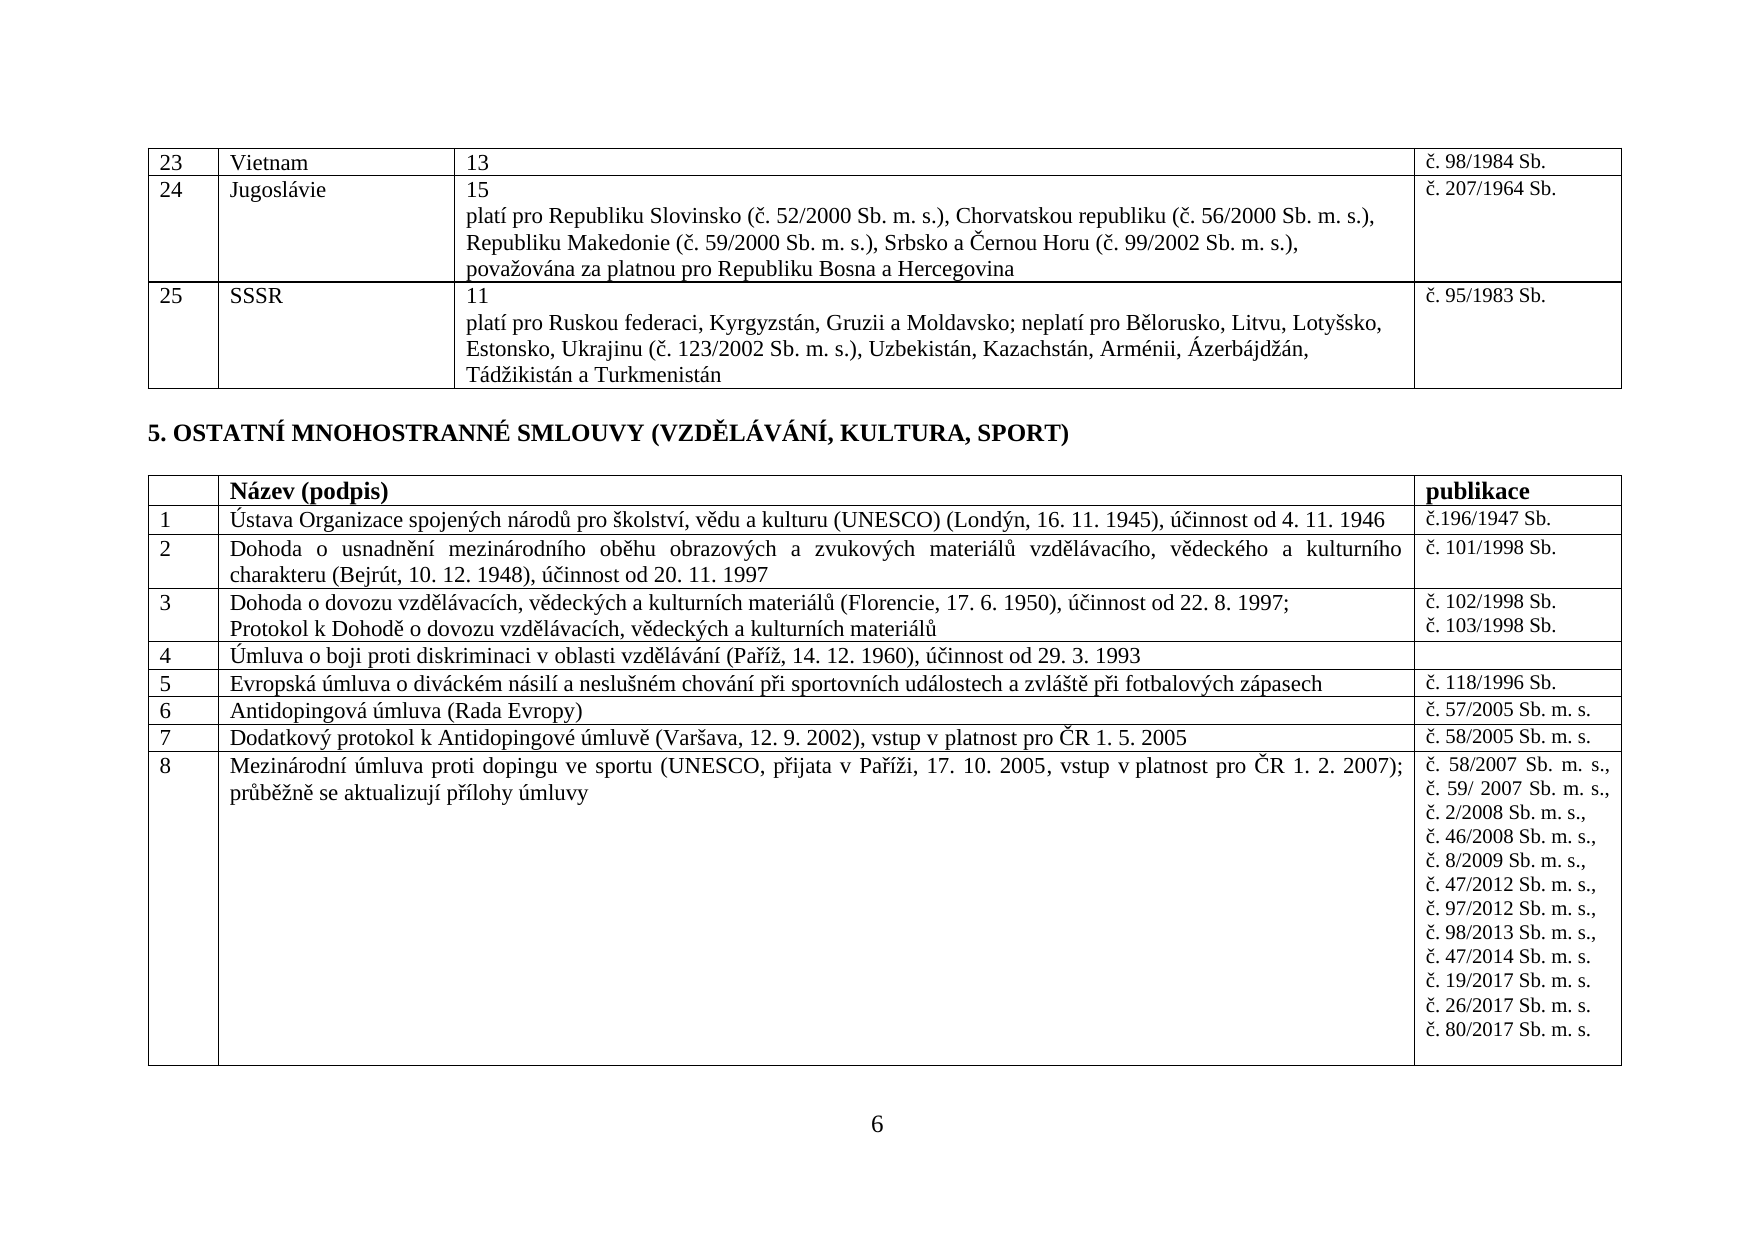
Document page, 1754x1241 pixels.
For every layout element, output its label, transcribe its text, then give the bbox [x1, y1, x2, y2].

table_cell 5 [149, 670, 218, 696]
table_cell Dodatkový protokol k Antidopingové úmluvě (Varšava, 12. 9. 2002), vstup v platnost pro ČR 1. 5. 2005 [219, 725, 1414, 751]
table_cell [1415, 642, 1621, 669]
table_header publikace [1415, 476, 1621, 505]
table_cell Ústava Organizace spojených národů pro školství, vědu a kulturu (UNESCO) (Londýn, 16. 11. 1945), účinnost od 4. 11. 1946 [219, 506, 1414, 534]
table_cell č. 95/1983 Sb. [1415, 283, 1621, 388]
table_cell č. 102/1998 Sb. č. 103/1998 Sb. [1415, 589, 1621, 641]
table_cell 11 platí pro Ruskou federaci, Kyrgyzstán, Gruzii a Moldavsko; neplatí pro Bělorusko, Litvu, Lotyšsko, Estonsko, Ukrajinu (č. 123/2002 Sb. m. s.), Uzbekistán, Kazachstán, Arménii, Ázerbájdžán, Tádžikistán a Turkmenistán [455, 283, 1414, 388]
table_cell 24 [149, 176, 218, 281]
table_cell Vietnam [219, 149, 454, 175]
table_cell 25 [149, 283, 218, 388]
table_cell č. 101/1998 Sb. [1415, 535, 1621, 587]
table_cell Evropská úmluva o diváckém násilí a neslušném chování při sportovních událostech a zvláště při fotbalových zápasech [219, 670, 1414, 696]
table_cell SSSR [219, 283, 454, 388]
table_cell 15 platí pro Republiku Slovinsko (č. 52/2000 Sb. m. s.), Chorvatskou republiku (č. 56/2000 Sb. m. s.), Republiku Makedonie (č. 59/2000 Sb. m. s.), Srbsko a Černou Horu (č. 99/2002 Sb. m. s.), považována za platnou pro Republiku Bosna a Hercegovina [455, 176, 1414, 281]
table_cell č. 58/2005 Sb. m. s. [1415, 725, 1621, 751]
table_cell 13 [455, 149, 1414, 175]
text 5. OSTATNÍ MNOHOSTRANNÉ SMLOUVY (vzdělávání, kultura, sport) [148, 418, 1606, 446]
table_cell Mezinárodní úmluva proti dopingu ve sportu (UNESCO, přijata v Paříži, 17. 10. 2005, vstup v platnost pro ČR 1. 2. 2007); průběžně se aktualizují přílohy úmluvy [219, 752, 1414, 1065]
table_cell 1 [149, 506, 218, 534]
table_cell 7 [149, 725, 218, 751]
table_cell Dohoda o usnadnění mezinárodního oběhu obrazových a zvukových materiálů vzdělávacího, vědeckého a kulturního charakteru (Bejrút, 10. 12. 1948), účinnost od 20. 11. 1997 [219, 535, 1414, 587]
table_cell č. 118/1996 Sb. [1415, 670, 1621, 696]
table_cell 4 [149, 642, 218, 669]
table_cell Úmluva o boji proti diskriminaci v oblasti vzdělávání (Paříž, 14. 12. 1960), účinnost od 29. 3. 1993 [219, 642, 1414, 669]
table_cell č. 58/2007 Sb. m. s., č. 59/ 2007 Sb. m. s., č. 2/2008 Sb. m. s., č. 46/2008 Sb. m. s., č. 8/2009 Sb. m. s., č. 47/2012 Sb. m. s., č. 97/2012 Sb. m. s., č. 98/2013 Sb. m. s., č. 47/2014 Sb. m. s. č. 19/2017 Sb. m. s. č. 26/2017 Sb. m. s. č. 80/2017 Sb. m. s. [1415, 752, 1621, 1065]
table_cell 3 [149, 589, 218, 641]
table_cell č. 98/1984 Sb. [1415, 149, 1621, 175]
table_header [149, 476, 218, 505]
table_cell 2 [149, 535, 218, 587]
table_header Název (podpis) [219, 476, 1414, 505]
table_cell Antidopingová úmluva (Rada Evropy) [219, 697, 1414, 723]
table_cell č. 57/2005 Sb. m. s. [1415, 697, 1621, 723]
table_cell Dohoda o dovozu vzdělávacích, vědeckých a kulturních materiálů (Florencie, 17. 6. 1950), účinnost od 22. 8. 1997; Protokol k Dohodě o dovozu vzdělávacích, vědeckých a kulturních materiálů [219, 589, 1414, 641]
table_cell č. 207/1964 Sb. [1415, 176, 1621, 281]
table_cell 8 [149, 752, 218, 1065]
table_cell 23 [149, 149, 218, 175]
table_cell č.196/1947 Sb. [1415, 506, 1621, 534]
table_cell Jugoslávie [219, 176, 454, 281]
table_cell 6 [149, 697, 218, 723]
